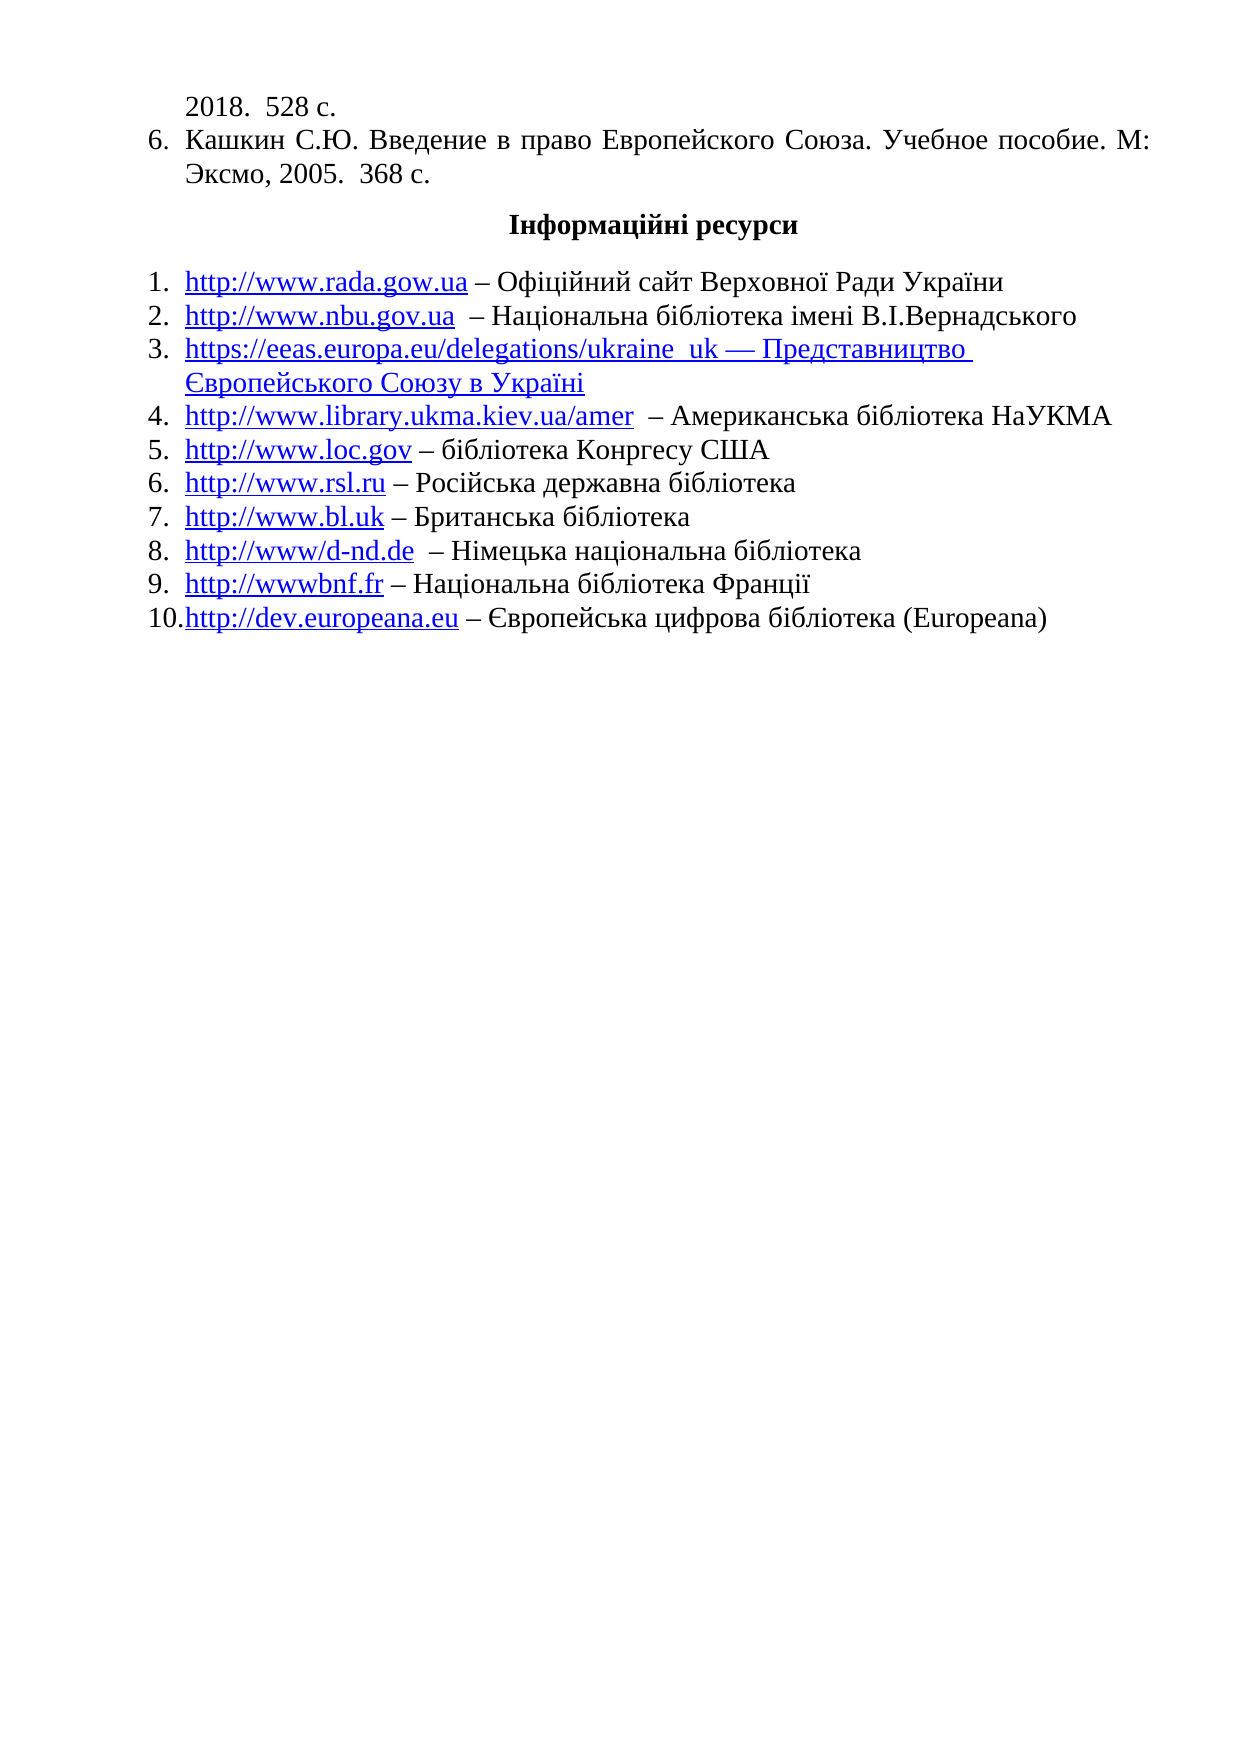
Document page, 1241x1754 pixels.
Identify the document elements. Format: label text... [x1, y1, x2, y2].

list http://wwwbnf.fr – Національна бібліотека Франції [148, 566, 1152, 600]
list http://www/d-nd.de – Німецька національна бібліотека [148, 533, 1152, 566]
list Кашкин С.Ю. Введение в право Европейского Союза. Учебное пособие. М: Эксмо, 2005. 368 с. [148, 122, 1152, 189]
list http://www.loc.gov – бібліотека Конргесу США [148, 432, 1152, 466]
list https://eeas.europa.eu/delegations/ukraine_uk — Представництво Європейського Союзу в Україні [148, 331, 1152, 398]
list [148, 89, 1152, 122]
list http://www.rada.gow.ua – Офіційний сайт Верховної Ради України [148, 264, 1152, 298]
list http://dev.europeana.eu – Європейська цифрова бібліотека (Еuropeana) [148, 600, 1152, 633]
list http://www.nbu.gov.ua – Національна бібліотека імені В.І.Вернадського [148, 298, 1152, 331]
text Інформаційні ресурси [148, 216, 544, 239]
text Інформаційні ресурси [548, 216, 1152, 239]
list http://www.bl.uk – Британська бібліотека [148, 499, 1152, 533]
list http://www.library.ukma.kiev.ua/amer – Американська бібліотека НаУКМА [148, 398, 1152, 432]
list http://www.rsl.ru – Російська державна бібліотека [148, 466, 1152, 499]
